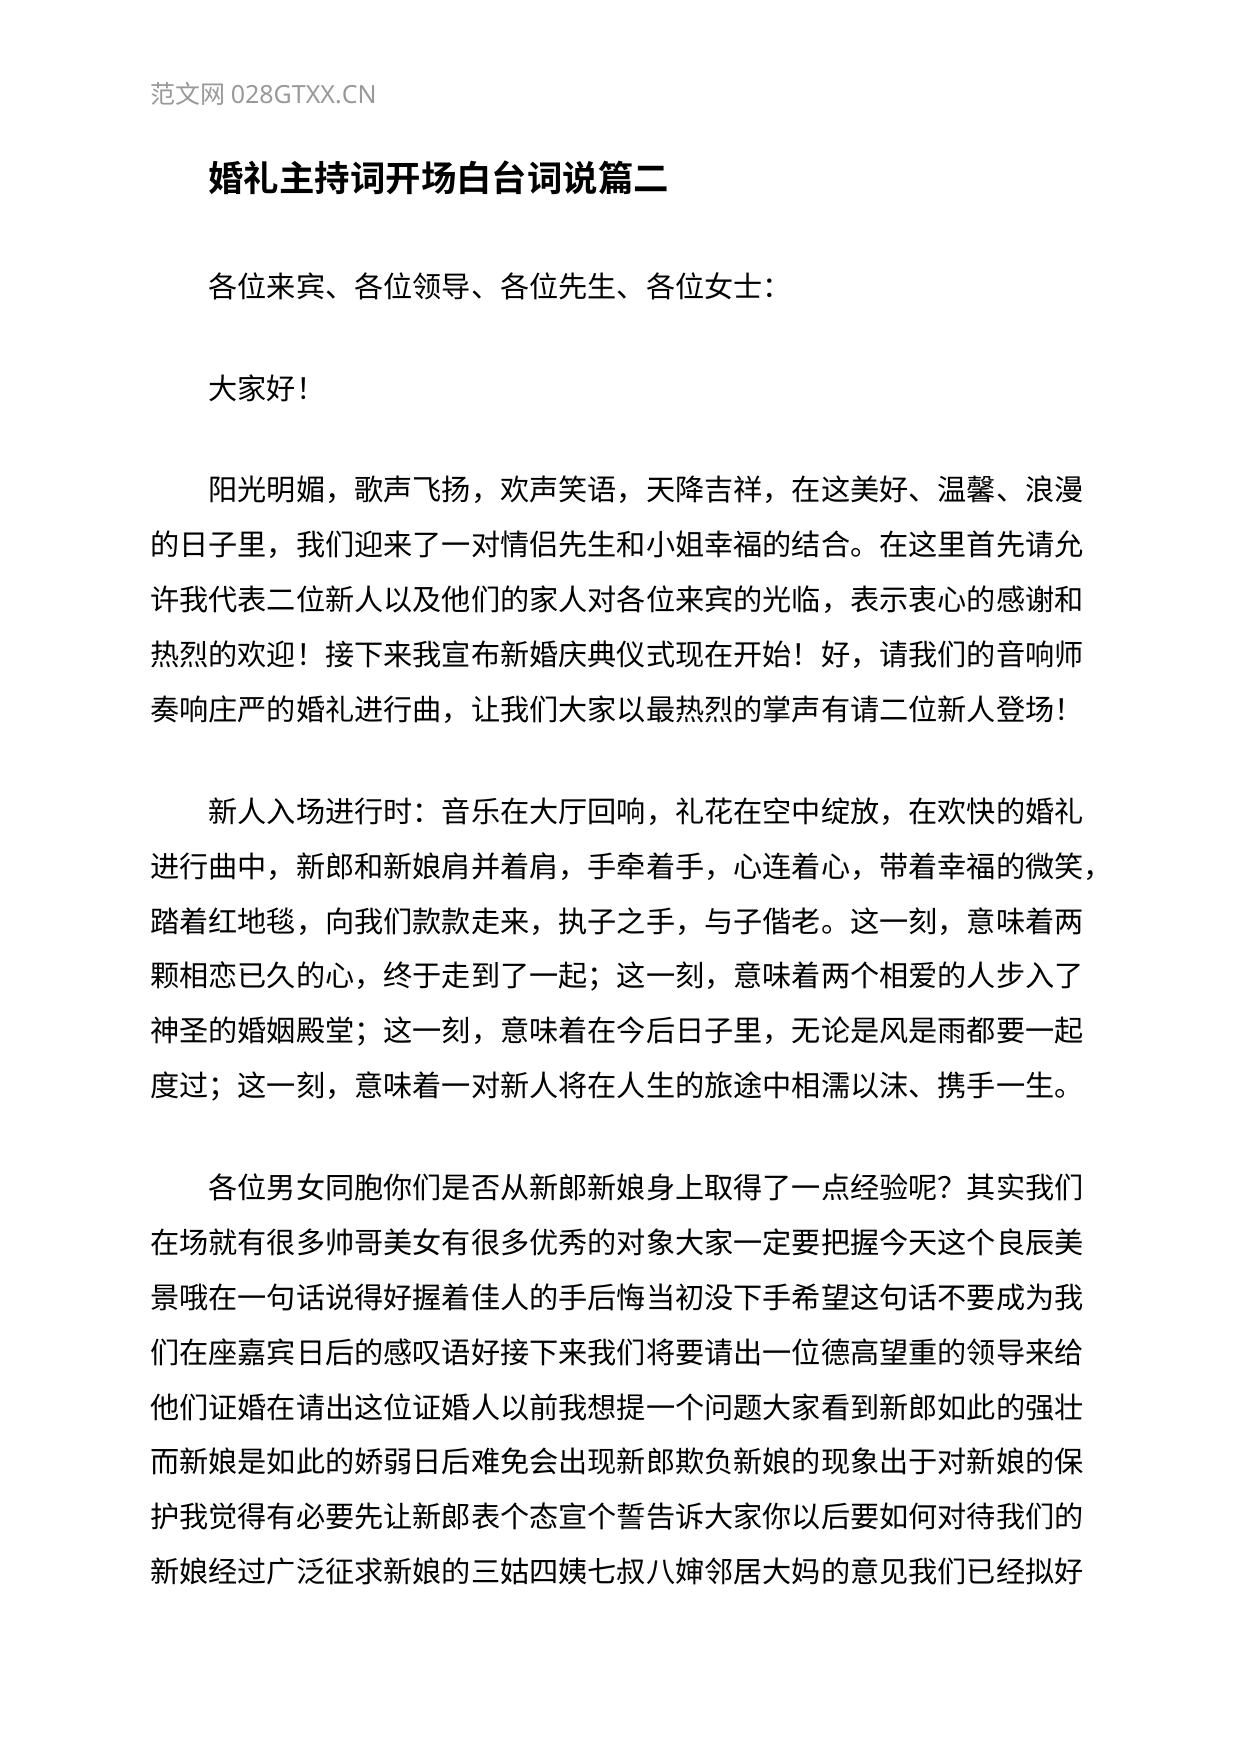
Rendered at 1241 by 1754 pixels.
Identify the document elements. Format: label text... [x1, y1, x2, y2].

text 新人入场进行时：音乐在大厅回响，礼花在空中绽放，在欢快的婚礼进行曲中，新郎和新娘肩并着肩，手牵着手，心连着心，带着幸福的微笑，踏着红地毯，向我们款款走来，执子之手，与子偕老。这一刻，意味着两颗相恋已久的心，终于走到了一起；这一刻，意味着两个相爱的人步入了神圣的婚姻殿堂；这一刻，意味着在今后日子里，无论是风是雨都要一起度过；这一刻，意味着一对新人将在人生的旅途中相濡以沫、携手一生。 [150, 788, 1090, 1105]
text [150, 1164, 1090, 1591]
text 婚礼主持词开场白台词说篇二 [150, 150, 1090, 201]
text 阳光明媚，歌声飞扬，欢声笑语，天降吉祥，在这美好、温馨、浪漫的日子里，我们迎来了一对情侣先生和小姐幸福的结合。在这里首先请允许我代表二位新人以及他们的家人对各位来宾的光临，表示衷心的感谢和热烈的欢迎！接下来我宣布新婚庆典仪式现在开始！好，请我们的音响师奏响庄严的婚礼进行曲，让我们大家以最热烈的掌声有请二位新人登场！ [150, 467, 1090, 729]
text 各位来宾、各位领导、各位先生、各位女士： [150, 263, 1090, 306]
text 大家好！ [150, 365, 1090, 407]
